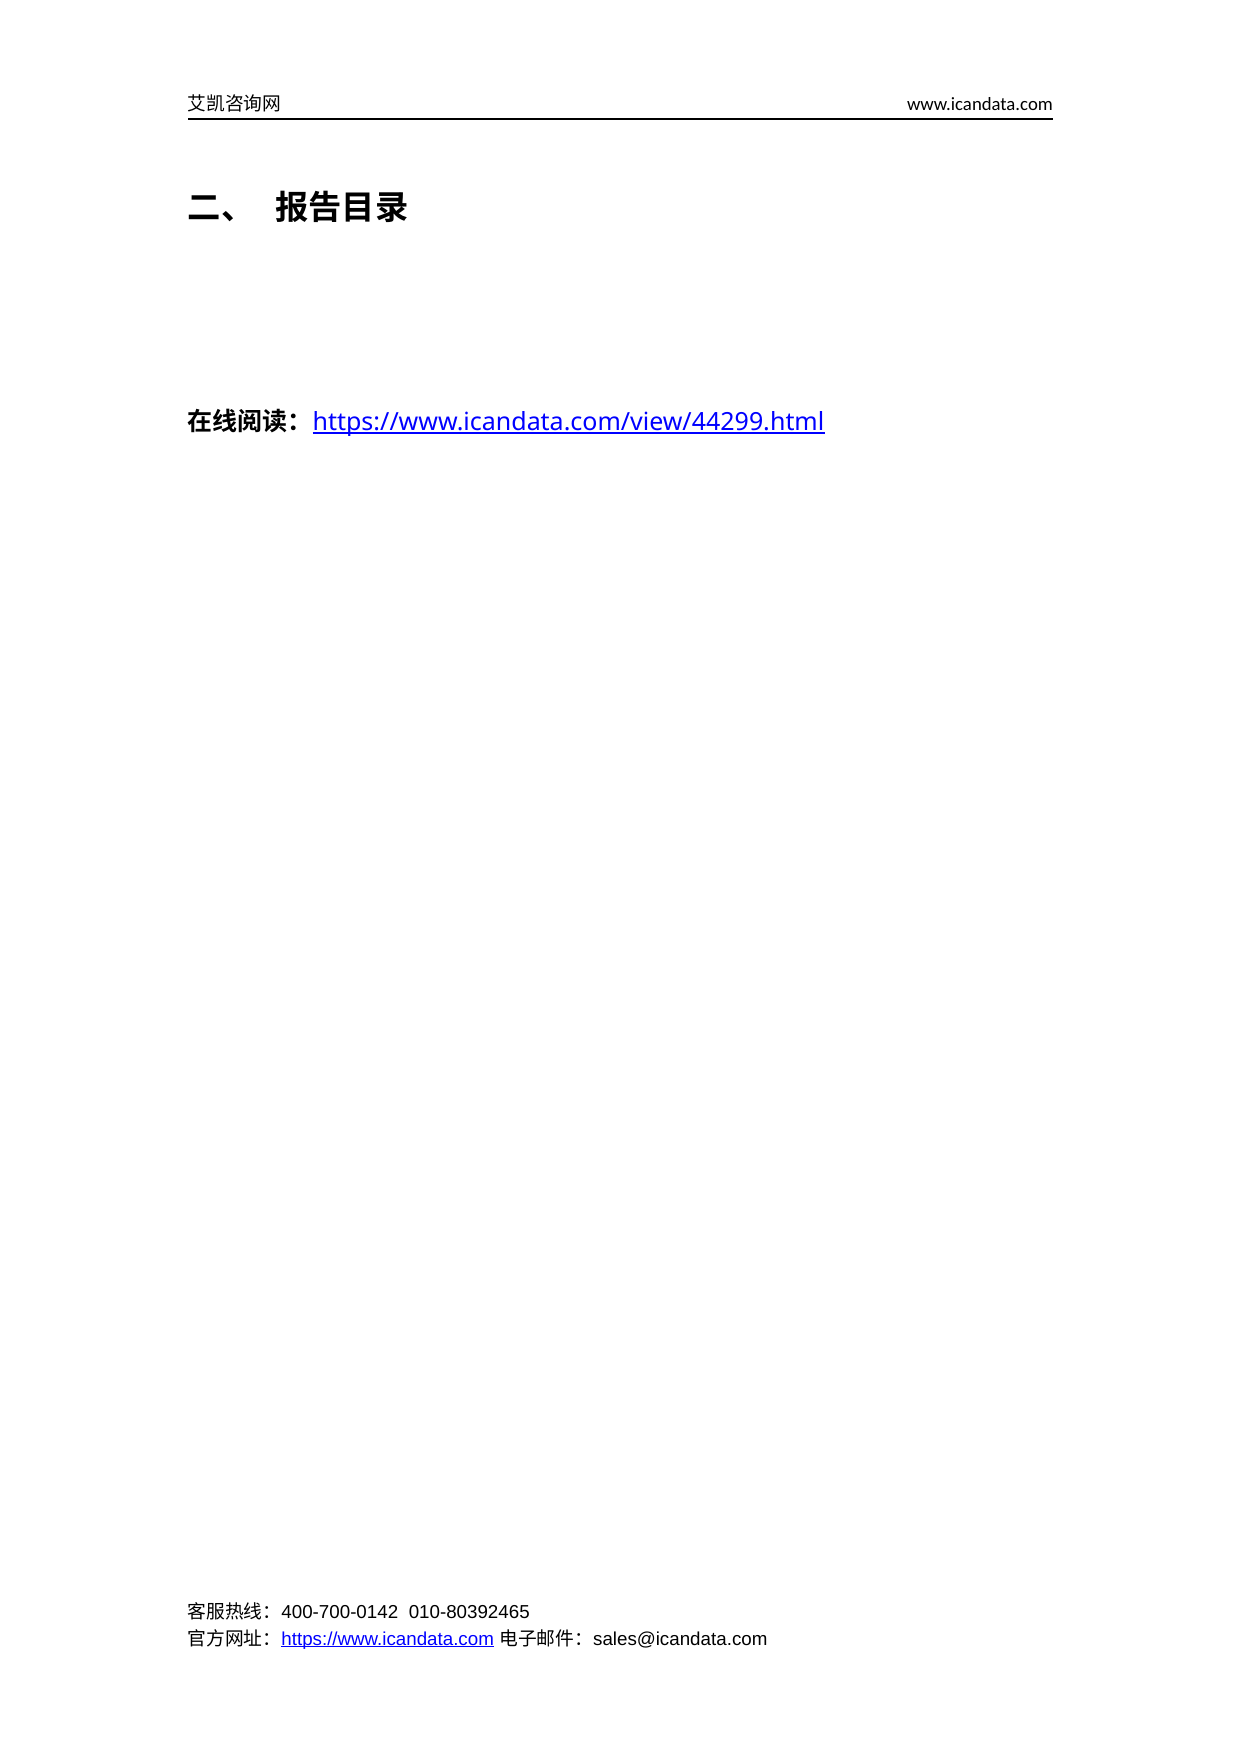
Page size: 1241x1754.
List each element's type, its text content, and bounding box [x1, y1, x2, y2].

text 在线阅读：https://www.icandata.com/view/44299.html [187, 387, 1053, 452]
subtitle 报告目录 [187, 172, 1053, 237]
